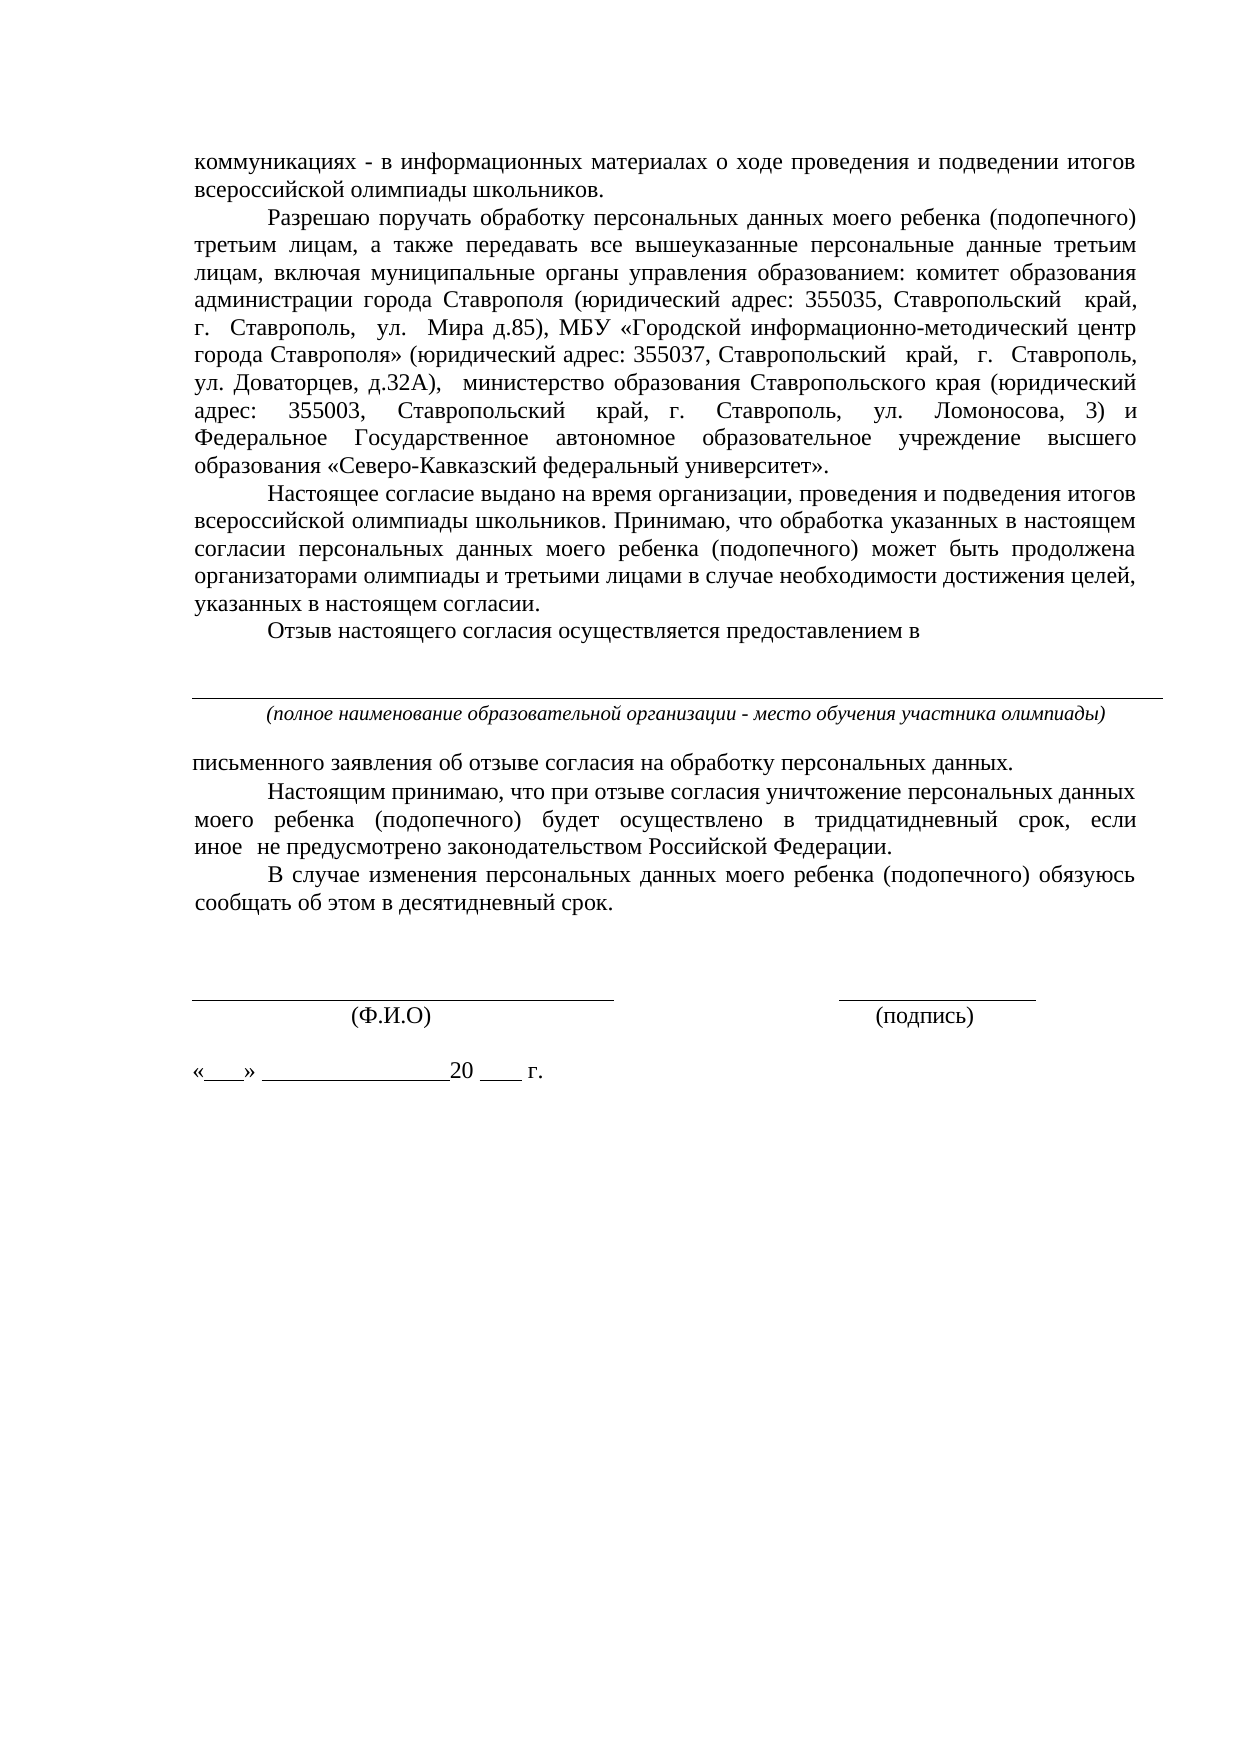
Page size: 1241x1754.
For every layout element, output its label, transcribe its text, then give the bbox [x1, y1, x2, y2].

text (полное наименование образовательной организации - место обучения участника олимпиады) [266, 699, 1152, 725]
text « » 20 г. [192, 1056, 1152, 1084]
text Отзыв настоящего согласия осуществляется предоставлением в [267, 617, 1152, 644]
text письменного заявления об отзыве согласия на обработку персональных данных. [192, 748, 1152, 776]
text коммуникациях - в информационных материалах о ходе проведения и подведении итогов всероссийской олимпиады школьников. [194, 147, 1137, 202]
text Настоящее согласие выдано на время организации, проведения и подведения итогов всероссийской олимпиады школьников. Принимаю, что обработка указанных в настоящем согласии персональных данных моего ребенка (подопечного) может быть продолжена организаторами олимпиады и третьими лицами в случае необходимости достижения целей, указанных в настоящем согласии. [194, 478, 1137, 617]
text (Ф.И.О) (подпись) [177, 998, 1148, 1029]
text Разрешаю поручать обработку персональных данных моего ребенка (подопечного) третьим лицам, а также передавать все вышеуказанные персональные данные третьим лицам, включая муниципальные органы управления образованием: комитет образования администрации города Ставрополя (юридический адрес: 355035, Ставропольский край, г. Ставрополь, ул. Мира д.85), МБУ «Городской информационно-методический центр города Ставрополя» (юридический адрес: 355037, Ставропольский край, г. Ставрополь, ул. Доваторцев, д.32А), министерство образования Ставропольского края (юридический адрес: 355003, Ставропольский край, г. Ставрополь, ул. Ломоносова, 3) и Федеральное Государственное автономное образовательное учреждение высшего образования «Северо-Кавказский федеральный университет». [194, 202, 1137, 478]
text Настоящим принимаю, что при отзыве согласия уничтожение персональных данных моего ребенка (подопечного) будет осуществлено в тридцатидневный срок, если иное не предусмотрено законодательством Российской Федерации. [194, 777, 1137, 860]
text В случае изменения персональных данных моего ребенка (подопечного) обязуюсь сообщать об этом в десятидневный срок. [194, 860, 1136, 915]
